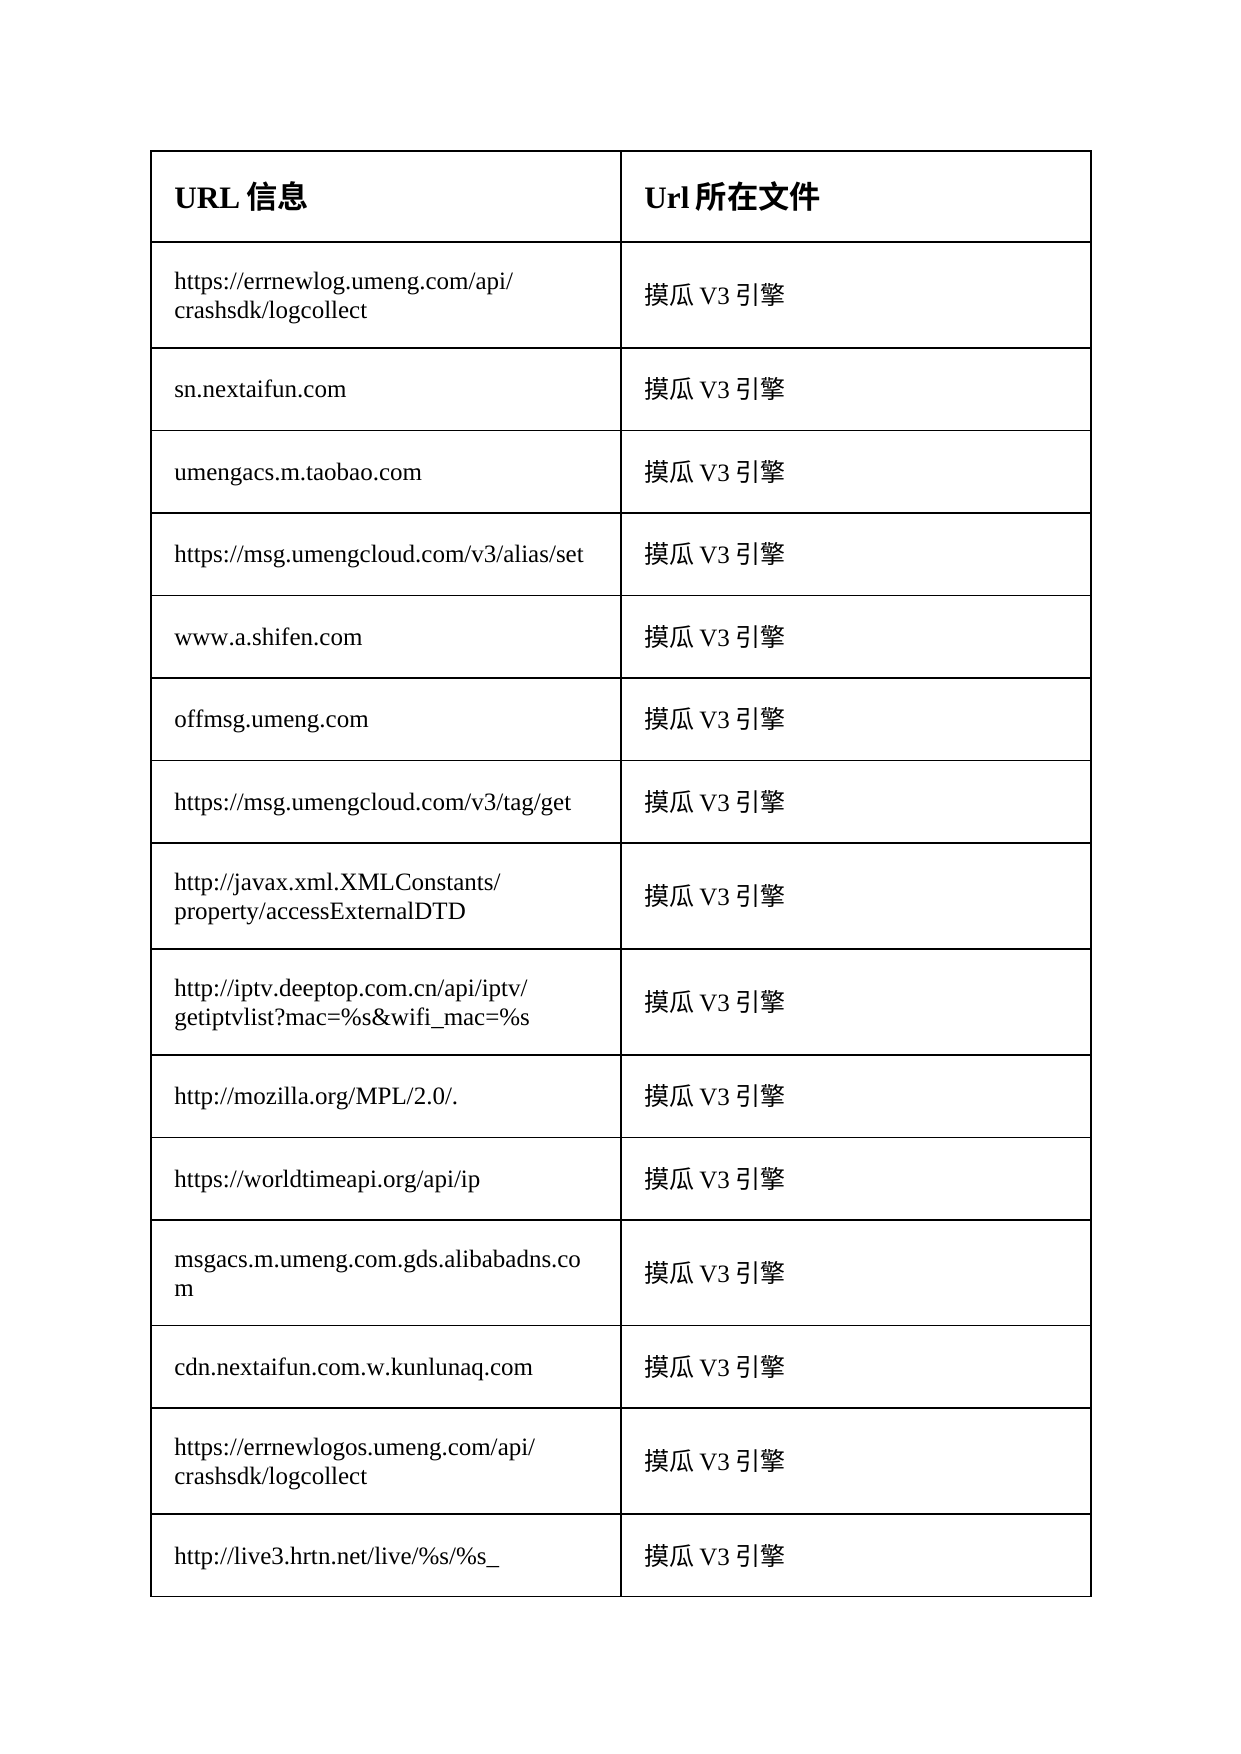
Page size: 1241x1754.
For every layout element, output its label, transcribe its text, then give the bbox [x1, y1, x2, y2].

table_cell https://worldtimeapi.org/api/ip [152, 1138, 620, 1219]
table_cell umengacs.m.taobao.com [152, 431, 620, 512]
table_cell sn.nextaifun.com [152, 349, 620, 429]
table_cell 摸瓜V3引擎 [622, 1515, 1090, 1596]
table_cell 摸瓜V3引擎 [622, 761, 1090, 842]
table_cell https://errnewlogos.umeng.com/api/crashsdk/logcollect [152, 1409, 620, 1513]
table_cell 摸瓜V3引擎 [622, 1409, 1090, 1513]
table_cell https://msg.umengcloud.com/v3/tag/get [152, 761, 620, 842]
table_cell 摸瓜V3引擎 [622, 431, 1090, 512]
table_cell cdn.nextaifun.com.w.kunlunaq.com [152, 1326, 620, 1407]
table_cell http://iptv.deeptop.com.cn/api/iptv/getiptvlist?mac=%s&wifi_mac=%s [152, 950, 620, 1054]
table_cell 摸瓜V3引擎 [622, 349, 1090, 429]
table_cell 摸瓜V3引擎 [622, 844, 1090, 948]
table_cell www.a.shifen.com [152, 596, 620, 677]
table_cell 摸瓜V3引擎 [622, 243, 1090, 347]
table_header URL信息 [152, 152, 620, 241]
table_cell 摸瓜V3引擎 [622, 950, 1090, 1054]
table_cell 摸瓜V3引擎 [622, 1221, 1090, 1325]
table_header Url所在文件 [622, 152, 1090, 241]
table_cell http://javax.xml.XMLConstants/property/accessExternalDTD [152, 844, 620, 948]
table_cell https://errnewlog.umeng.com/api/crashsdk/logcollect [152, 243, 620, 347]
table_cell msgacs.m.umeng.com.gds.alibabadns.com [152, 1221, 620, 1325]
table_cell offmsg.umeng.com [152, 679, 620, 759]
table_cell 摸瓜V3引擎 [622, 1138, 1090, 1219]
table_cell https://msg.umengcloud.com/v3/alias/set [152, 514, 620, 594]
table_cell http://mozilla.org/MPL/2.0/. [152, 1056, 620, 1136]
table_cell 摸瓜V3引擎 [622, 514, 1090, 594]
table_cell 摸瓜V3引擎 [622, 596, 1090, 677]
table_cell http://live3.hrtn.net/live/%s/%s_ [152, 1515, 620, 1596]
table_cell 摸瓜V3引擎 [622, 1326, 1090, 1407]
table_cell 摸瓜V3引擎 [622, 1056, 1090, 1136]
table_cell 摸瓜V3引擎 [622, 679, 1090, 759]
